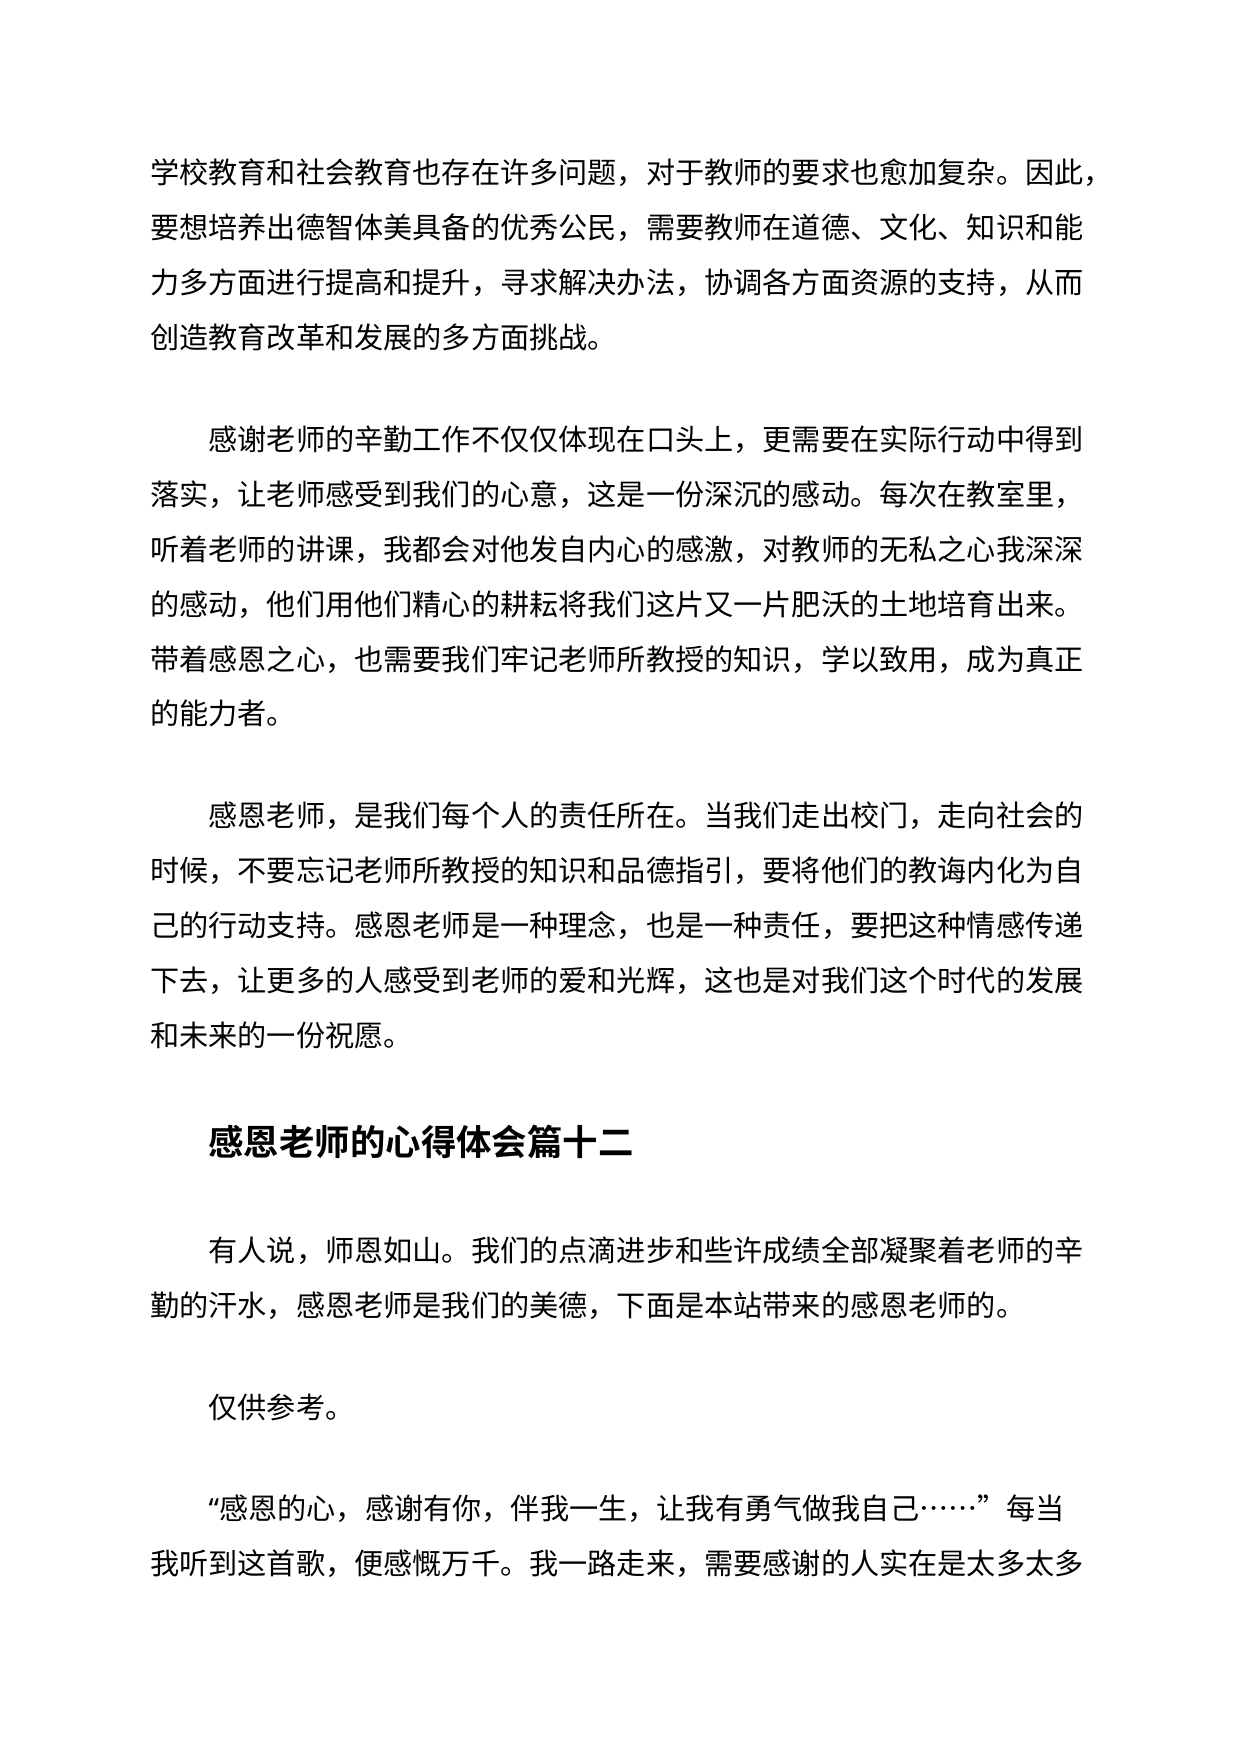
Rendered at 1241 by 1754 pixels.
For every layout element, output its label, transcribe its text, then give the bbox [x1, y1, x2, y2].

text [150, 150, 1090, 357]
text 感恩老师的心得体会篇十二 [150, 1114, 1090, 1165]
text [150, 1486, 1090, 1583]
text 感恩老师，是我们每个人的责任所在。当我们走出校门，走向社会的时候，不要忘记老师所教授的知识和品德指引，要将他们的教诲内化为自己的行动支持。感恩老师是一种理念，也是一种责任，要把这种情感传递下去，让更多的人感受到老师的爱和光辉，这也是对我们这个时代的发展和未来的一份祝愿。 [150, 793, 1090, 1054]
text 有人说，师恩如山。我们的点滴进步和些许成绩全部凝聚着老师的辛勤的汗水，感恩老师是我们的美德，下面是本站带来的感恩老师的。 [150, 1227, 1090, 1325]
text 仅供参考。 [150, 1384, 1090, 1426]
text 感谢老师的辛勤工作不仅仅体现在口头上，更需要在实际行动中得到落实，让老师感受到我们的心意，这是一份深沉的感动。每次在教室里，听着老师的讲课，我都会对他发自内心的感激，对教师的无私之心我深深的感动，他们用他们精心的耕耘将我们这片又一片肥沃的土地培育出来。带着感恩之心，也需要我们牢记老师所教授的知识，学以致用，成为真正的能力者。 [150, 416, 1090, 733]
